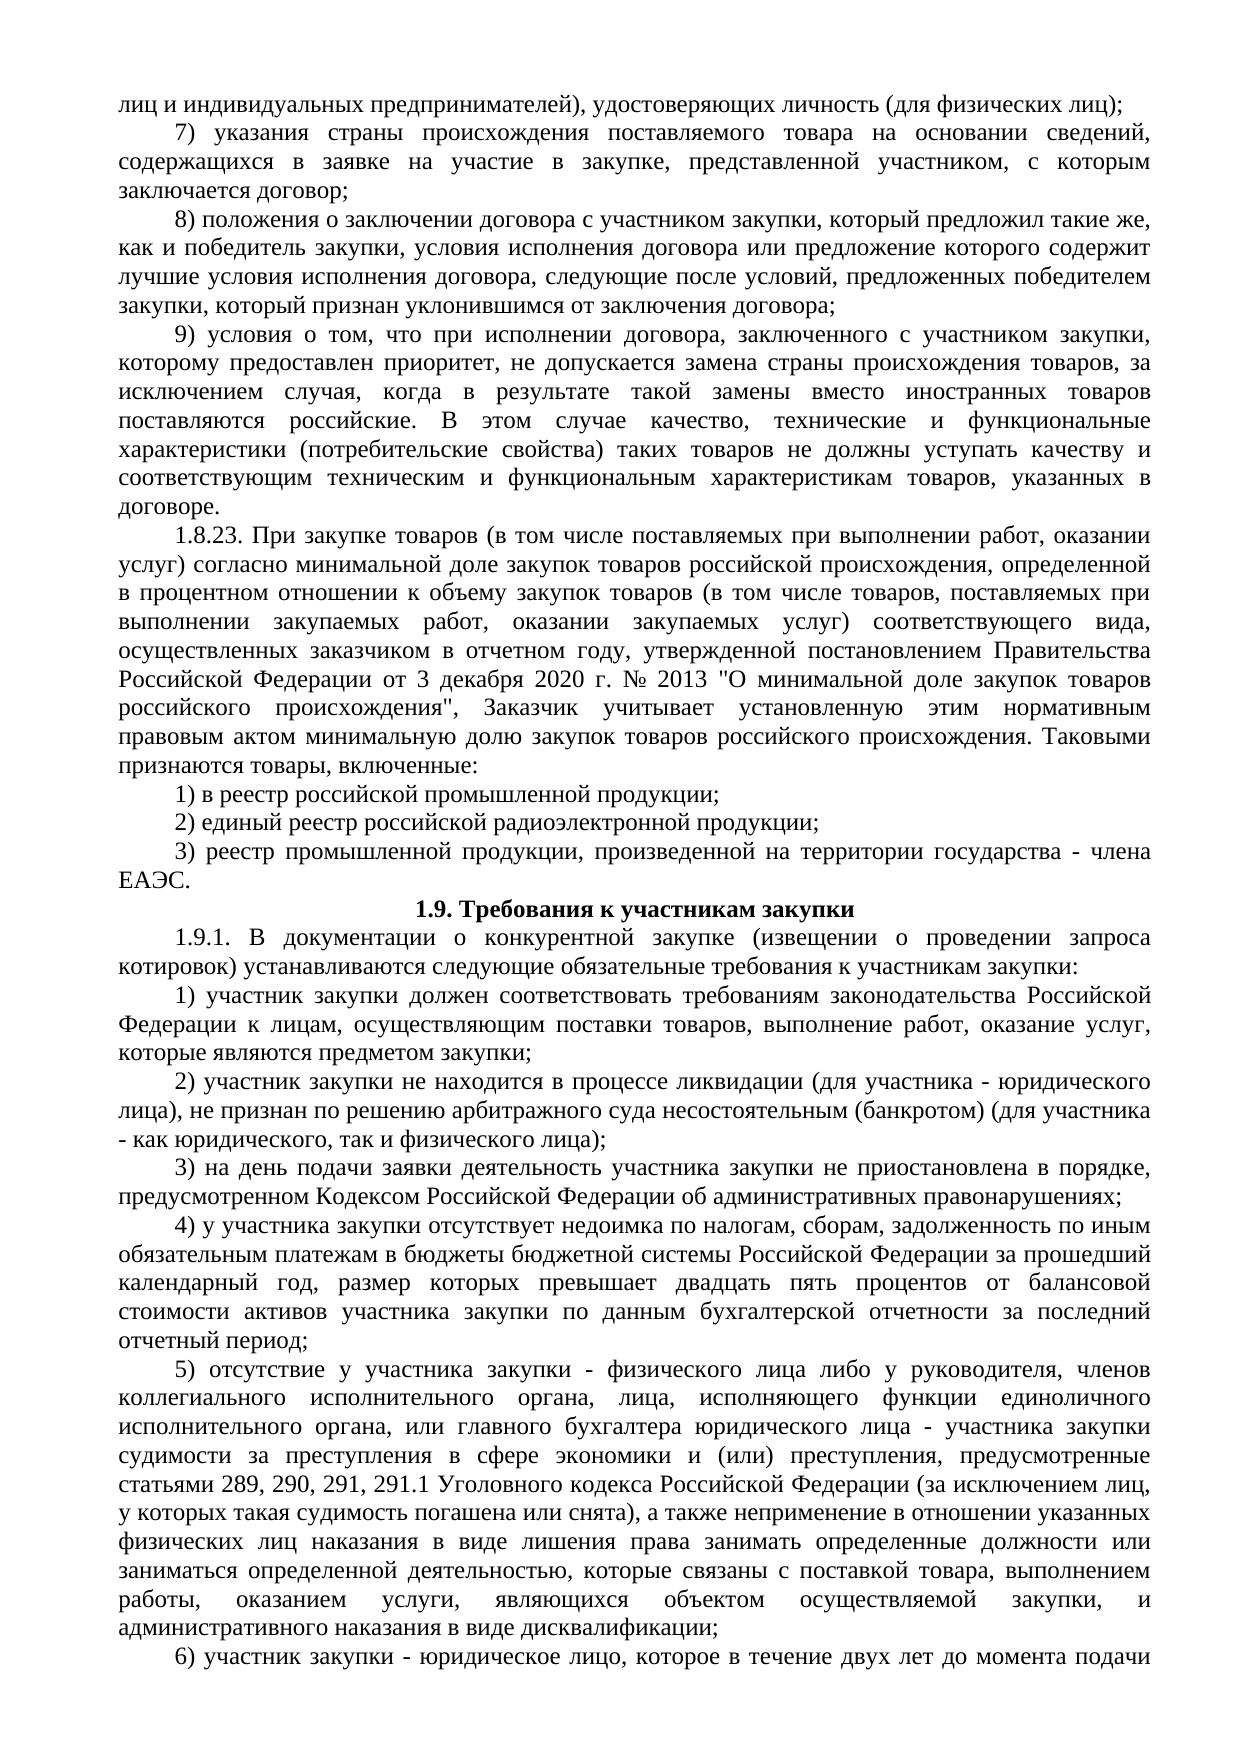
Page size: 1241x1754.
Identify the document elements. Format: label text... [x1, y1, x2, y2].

text 8) положения о заключении договора с участником закупки, который предложил такие же, как и победитель закупки, условия исполнения договора или предложение которого содержит лучшие условия исполнения договора, следующие после условий, предложенных победителем закупки, который признан уклонившимся от заключения договора; [118, 204, 1152, 319]
text 2) единый реестр российской радиоэлектронной продукции; [118, 807, 1152, 836]
text 9) условия о том, что при исполнении договора, заключенного с участником закупки, которому предоставлен приоритет, не допускается замена страны происхождения товаров, за исключением случая, когда в результате такой замены вместо иностранных товаров поставляются российские. В этом случае качество, технические и функциональные характеристики (потребительские свойства) таких товаров не должны уступать качеству и соответствующим техническим и функциональным характеристикам товаров, указанных в договоре. [118, 319, 1152, 520]
text 1) участник закупки должен соответствовать требованиям законодательства Российской Федерации к лицам, осуществляющим поставки товаров, выполнение работ, оказание услуг, которые являются предметом закупки; [118, 980, 1152, 1066]
text 5) отсутствие у участника закупки - физического лица либо у руководителя, членов коллегиального исполнительного органа, лица, исполняющего функции единоличного исполнительного органа, или главного бухгалтера юридического лица - участника закупки судимости за преступления в сфере экономики и (или) преступления, предусмотренные статьями 289, 290, 291, 291.1 Уголовного кодекса Российской Федерации (за исключением лиц, у которых такая судимость погашена или снята), а также неприменение в отношении указанных физических лиц наказания в виде лишения права занимать определенные должности или заниматься определенной деятельностью, которые связаны с поставкой товара, выполнением работы, оказанием услуги, являющихся объектом осуществляемой закупки, и административного наказания в виде дисквалификации; [118, 1354, 1152, 1641]
text 4) у участника закупки отсутствует недоимка по налогам, сборам, задолженность по иным обязательным платежам в бюджеты бюджетной системы Российской Федерации за прошедший календарный год, размер которых превышает двадцать пять процентов от балансовой стоимости активов участника закупки по данным бухгалтерской отчетности за последний отчетный период; [118, 1210, 1152, 1354]
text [118, 89, 1152, 117]
text 1) в реестр российской промышленной продукции; [118, 779, 1152, 807]
text 2) участник закупки не находится в процессе ликвидации (для участника - юридического лица), не признан по решению арбитражного суда несостоятельным (банкротом) (для участника - как юридического, так и физического лица); [118, 1066, 1152, 1152]
text 7) указания страны происхождения поставляемого товара на основании сведений, содержащихся в заявке на участие в закупке, представленной участником, с которым заключается договор; [118, 117, 1152, 204]
text 1.9. Требования к участникам закупки [118, 894, 1152, 922]
text 3) на день подачи заявки деятельность участника закупки не приостановлена в порядке, предусмотренном Кодексом Российской Федерации об административных правонарушениях; [118, 1152, 1152, 1210]
text 3) реестр промышленной продукции, произведенной на территории государства - члена ЕАЭС. [118, 836, 1152, 894]
text 1.9.1. В документации о конкурентной закупке (извещении о проведении запроса котировок) устанавливаются следующие обязательные требования к участникам закупки: [118, 922, 1152, 980]
text 1.8.23. При закупке товаров (в том числе поставляемых при выполнении работ, оказании услуг) согласно минимальной доле закупок товаров российской происхождения, определенной в процентном отношении к объему закупок товаров (в том числе товаров, поставляемых при выполнении закупаемых работ, оказании закупаемых услуг) соответствующего вида, осуществленных заказчиком в отчетном году, утвержденной постановлением Правительства Российской Федерации от 3 декабря 2020 г. № 2013 "О минимальной доле закупок товаров российского происхождения", Заказчик учитывает установленную этим нормативным правовым актом минимальную долю закупок товаров российского происхождения. Таковыми признаются товары, включенные: [118, 520, 1152, 779]
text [118, 1641, 1152, 1670]
